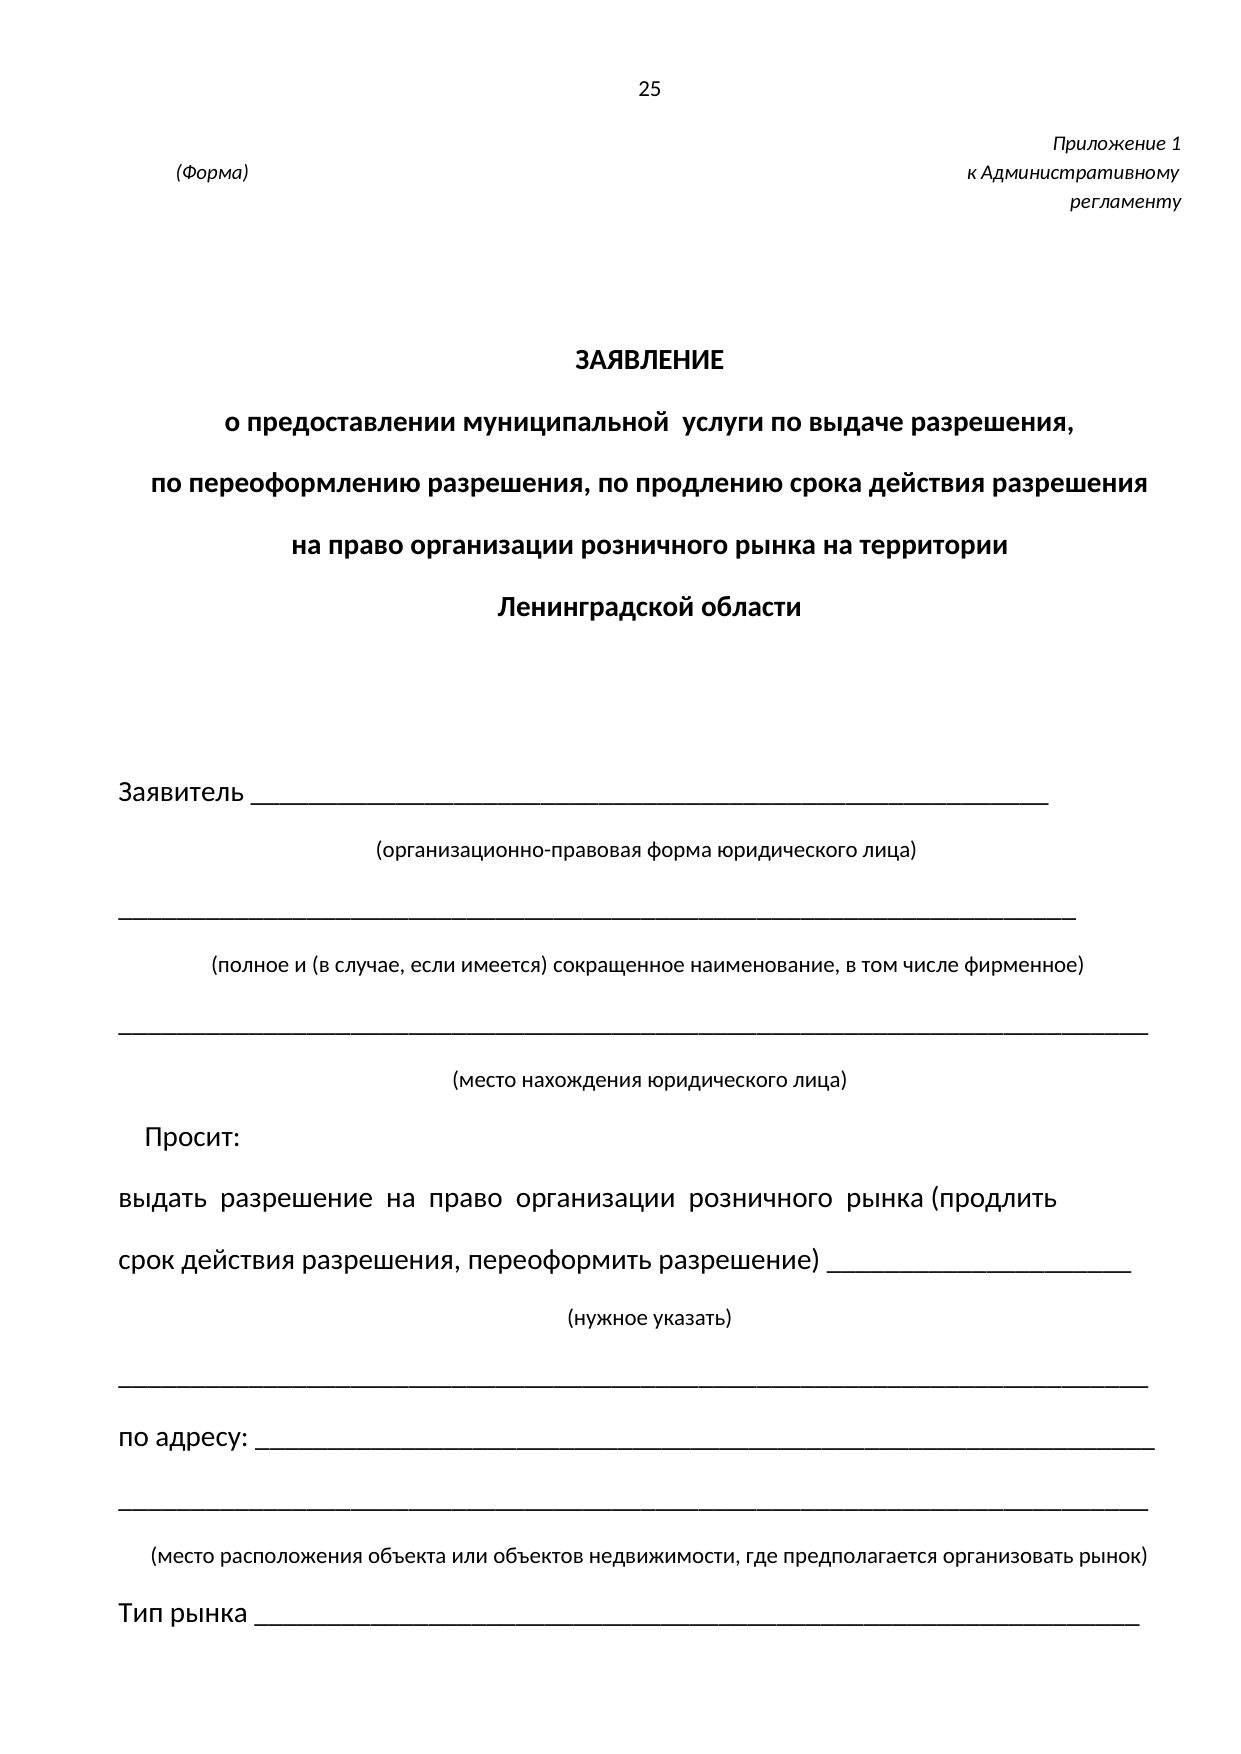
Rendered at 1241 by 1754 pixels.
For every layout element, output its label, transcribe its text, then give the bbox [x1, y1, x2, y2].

text Тип рынка _____________________________________________________________ [118, 1594, 1181, 1630]
text Приложение 1 [118, 130, 1181, 155]
text (место нахождения юридического лица) [118, 1065, 1181, 1093]
text Заявитель _______________________________________________________ [118, 773, 1181, 809]
text Просит: [118, 1118, 1181, 1153]
text _______________________________________________________________________ [118, 1356, 1181, 1392]
text по переоформлению разрешения, по продлению срока действия разрешения [118, 464, 1181, 500]
text (Форма) к Административному регламенту [118, 159, 1181, 214]
text выдать разрешение на право организации розничного рынка (продлить [118, 1179, 1181, 1215]
text на право организации розничного рынка на территории [118, 526, 1181, 562]
text (полное и (в случае, если имеется) сокращенное наименование, в том числе фирменное) [118, 950, 1181, 978]
text _______________________________________________________________________ [118, 1479, 1181, 1515]
text о предоставлении муниципальной услуги по выдаче разрешения, [118, 403, 1181, 438]
text Ленинградской области [118, 588, 1181, 624]
text (нужное указать) [118, 1303, 1181, 1331]
text __________________________________________________________________ [118, 888, 1181, 924]
text (организационно-правовая форма юридического лица) [118, 835, 1181, 863]
text по адресу: ______________________________________________________________ [118, 1418, 1181, 1453]
text ЗАЯВЛЕНИЕ [118, 341, 1181, 377]
text (место расположения объекта или объектов недвижимости, где предполагается организовать рынок) [118, 1541, 1181, 1569]
text _______________________________________________________________________ [118, 1003, 1181, 1038]
text срок действия разрешения, переоформить разрешение) _____________________ [118, 1241, 1181, 1277]
